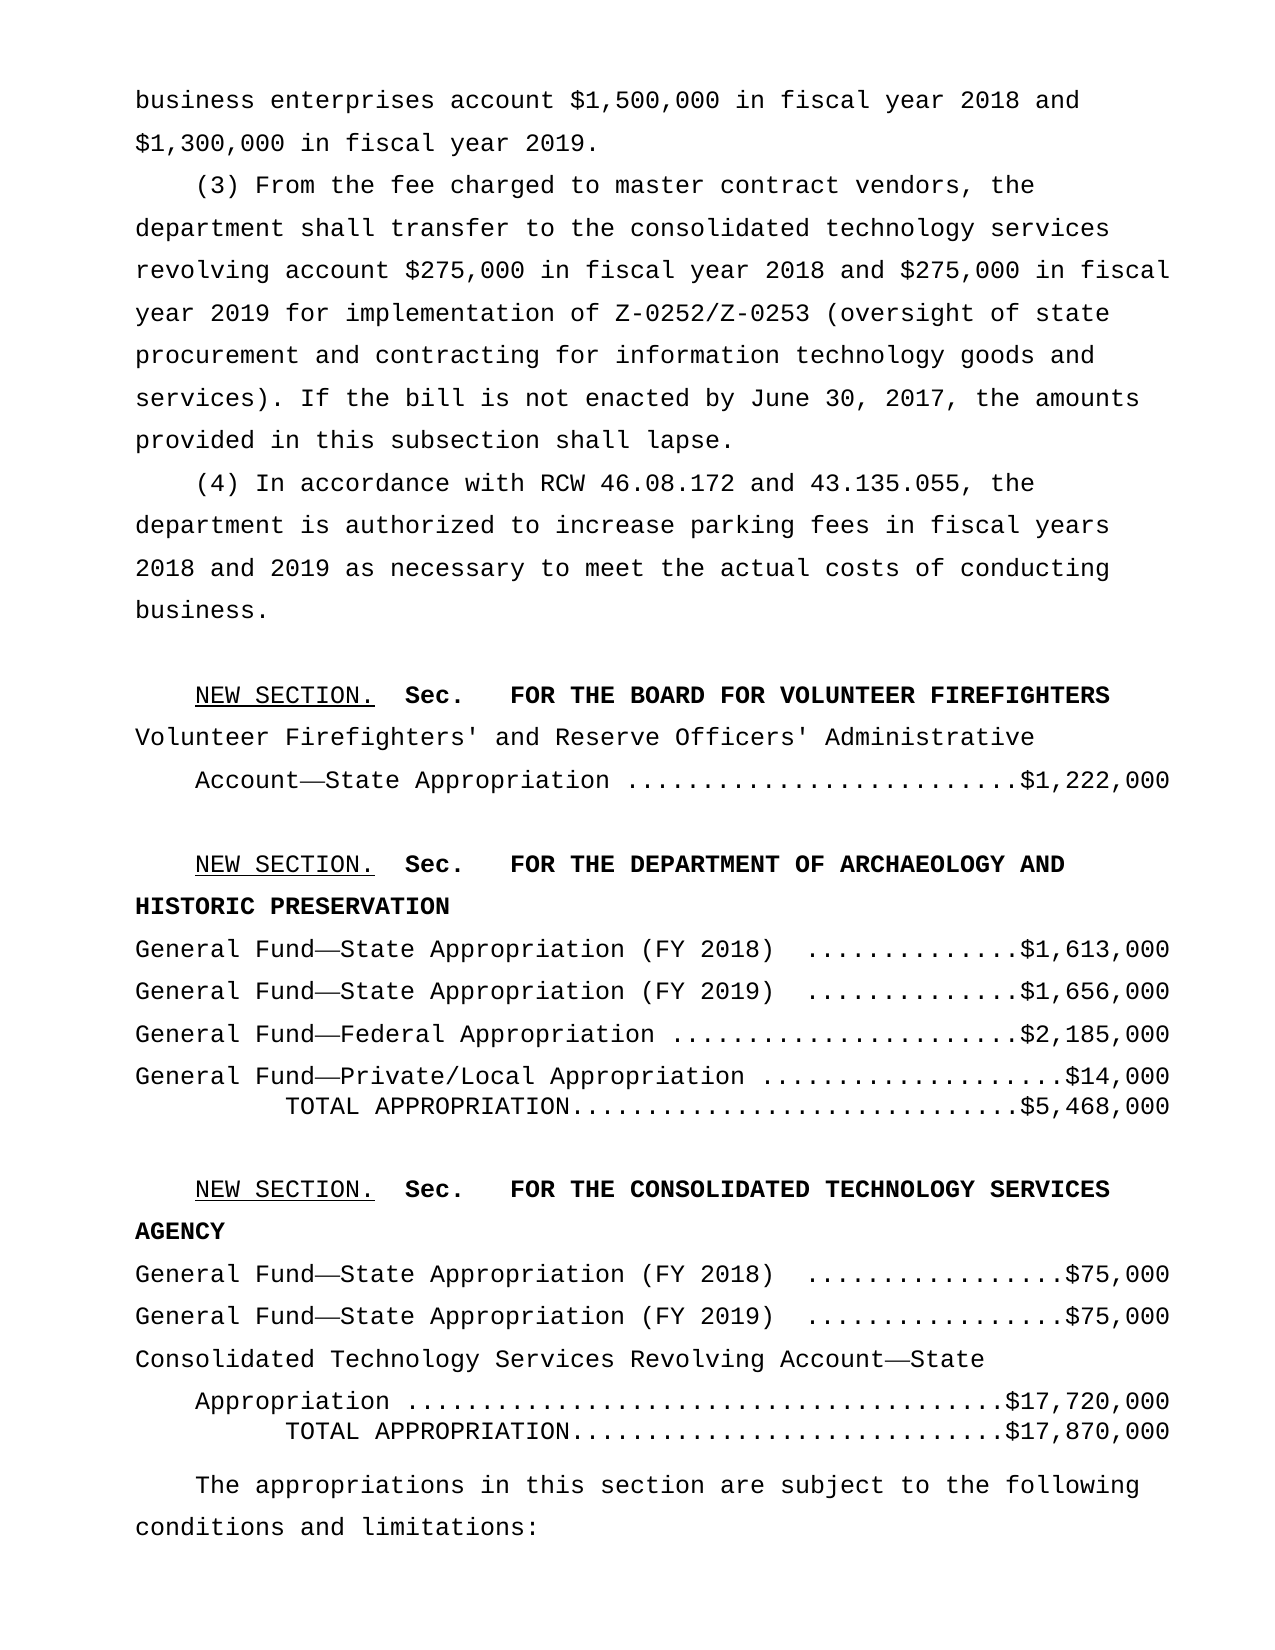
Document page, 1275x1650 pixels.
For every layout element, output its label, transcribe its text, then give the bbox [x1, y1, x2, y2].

text (4) In accordance with RCW 46.08.172 and 43.135.055, the department is authorized to increase parking fees in fiscal years 2018 and 2019 as necessary to meet the actual costs of conducting business. [135, 457, 1170, 627]
text General Fund—State Appropriation (FY 2018) $1,613,000 [135, 923, 1170, 966]
text General Fund—State Appropriation (FY 2018) $75,000 [135, 1248, 1170, 1291]
text Appropriation $17,720,000 [135, 1376, 1170, 1418]
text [135, 75, 1170, 160]
text NEW SECTION. Sec. FOR THE DEPARTMENT OF ARCHAEOLOGY AND HISTORIC PRESERVATION [135, 838, 1170, 923]
text TOTAL APPROPRIATION $5,468,000 [135, 1093, 1170, 1122]
text Consolidated Technology Services Revolving Account—State [135, 1333, 1170, 1376]
text Account—State Appropriation $1,222,000 [135, 754, 1170, 797]
text General Fund—Federal Appropriation $2,185,000 [135, 1008, 1170, 1051]
text NEW SECTION. Sec. FOR THE BOARD FOR VOLUNTEER FIREFIGHTERS [135, 669, 1170, 712]
text General Fund—Private/Local Appropriation $14,000 [135, 1051, 1170, 1093]
text Volunteer Firefighters' and Reserve Officers' Administrative [135, 712, 1170, 754]
text TOTAL APPROPRIATION $17,870,000 [135, 1418, 1170, 1447]
text General Fund—State Appropriation (FY 2019) $1,656,000 [135, 966, 1170, 1008]
text (3) From the fee charged to master contract vendors, the department shall transfer to the consolidated technology services revolving account $275,000 in fiscal year 2018 and $275,000 in fiscal year 2019 for implementation of Z-0252/Z-0253 (oversight of state procurement and contracting for information technology goods and services). If the bill is not enacted by June 30, 2017, the amounts provided in this subsection shall lapse. [135, 160, 1170, 457]
text The appropriations in this section are subject to the following conditions and limitations: [135, 1459, 1170, 1544]
text NEW SECTION. Sec. FOR THE CONSOLIDATED TECHNOLOGY SERVICES AGENCY [135, 1163, 1170, 1248]
text General Fund—State Appropriation (FY 2019) $75,000 [135, 1291, 1170, 1333]
